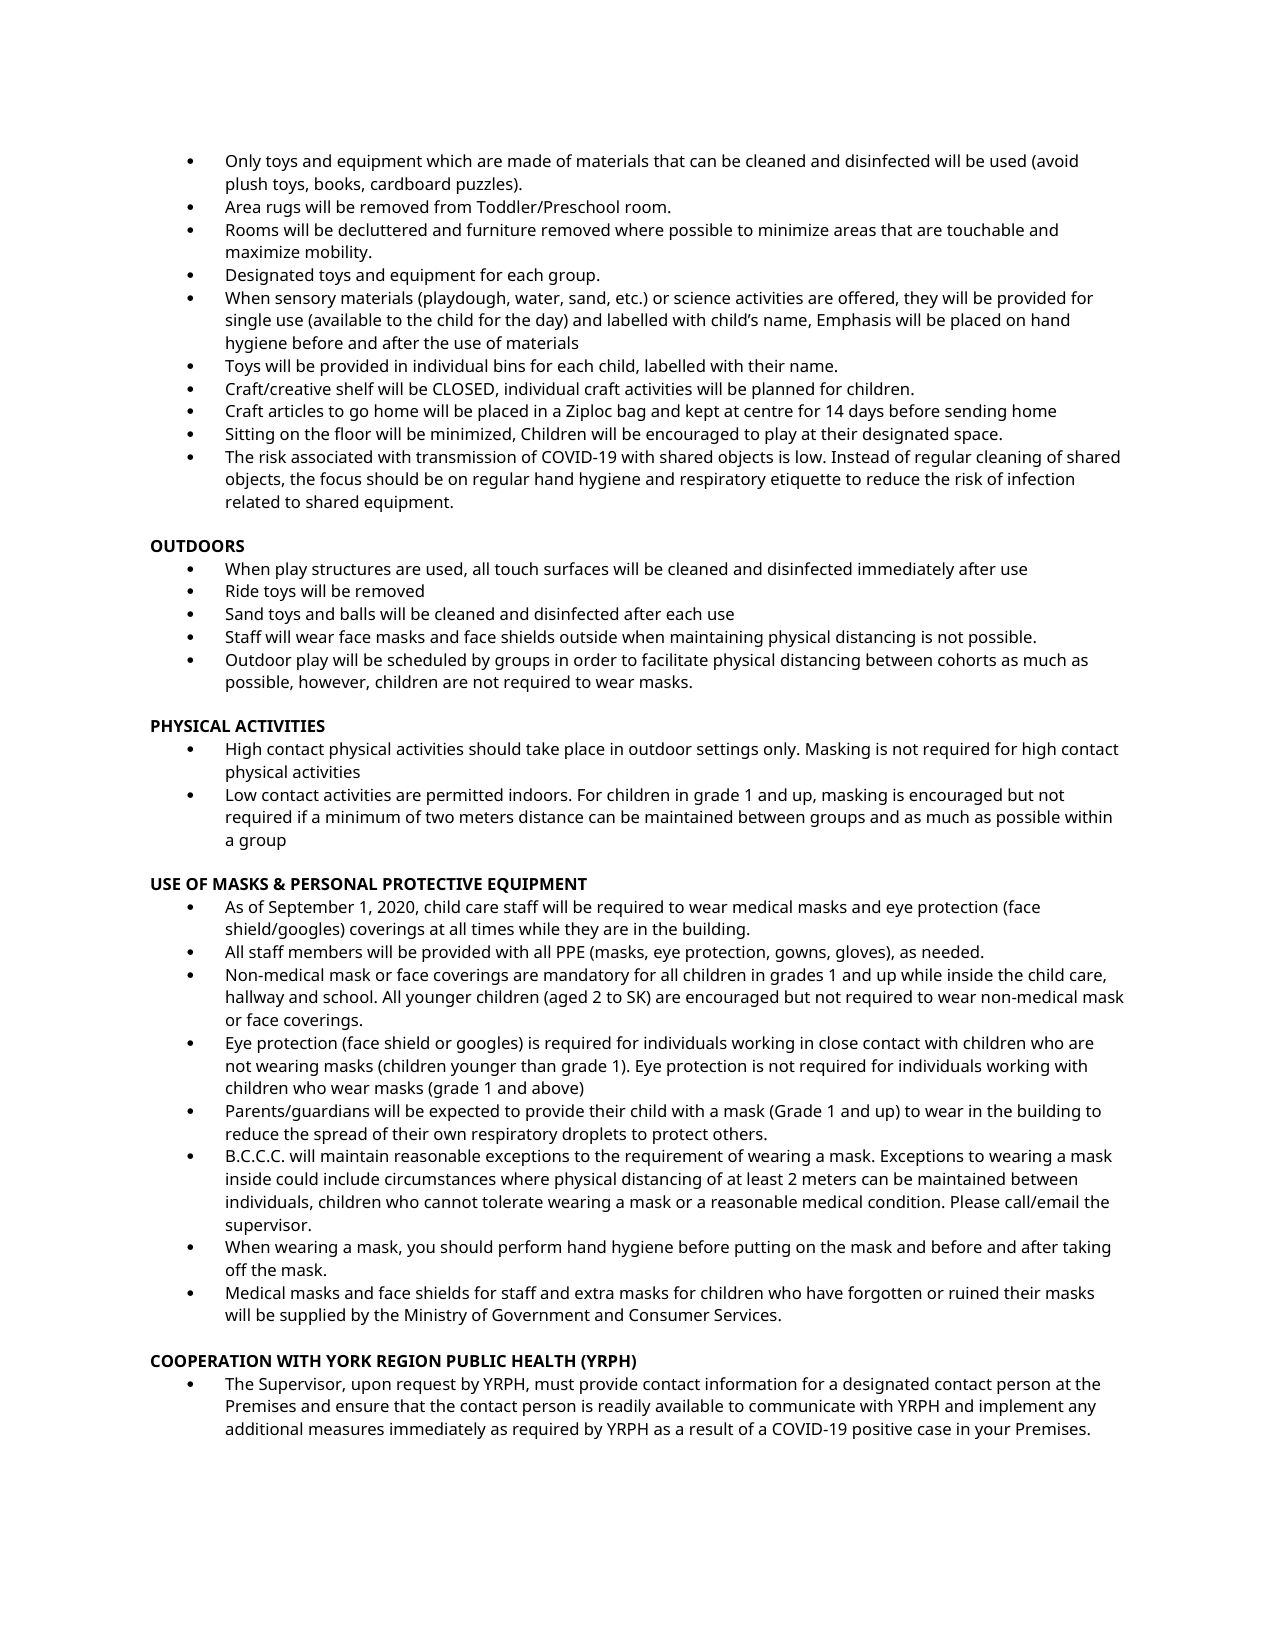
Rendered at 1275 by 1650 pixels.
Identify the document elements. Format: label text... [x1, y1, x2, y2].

list Staff will wear face masks and face shields outside when maintaining physical distancing is not possible. [187, 626, 1125, 648]
list Medical masks and face shields for staff and extra masks for children who have forgotten or ruined their masks will be supplied by the Ministry of Government and Consumer Services. [187, 1281, 1125, 1327]
list When wearing a mask, you should perform hand hygiene before putting on the mask and before and after taking off the mask. [187, 1236, 1125, 1281]
list When sensory materials (playdough, water, sand, etc.) or science activities are offered, they will be provided for single use (available to the child for the day) and labelled with child’s name, Emphasis will be placed on hand hygiene before and after the use of materials [187, 286, 1125, 354]
list When play structures are used, all touch surfaces will be cleaned and disinfected immediately after use [187, 557, 1125, 580]
list Designated toys and equipment for each group. [187, 263, 1125, 286]
text COOPERATION WITH YORK REGION PUBLIC HEALTH (YRPH) [150, 1349, 1125, 1372]
list Eye protection (face shield or googles) is required for individuals working in close contact with children who are not wearing masks (children younger than grade 1). Eye protection is not required for individuals working with children who wear masks (grade 1 and above) [187, 1032, 1125, 1100]
list The Supervisor, upon request by YRPH, must provide contact information for a designated contact person at the Premises and ensure that the contact person is readily available to communicate with YRPH and implement any additional measures immediately as required by YRPH as a result of a COVID-19 positive case in your Premises. [187, 1372, 1125, 1440]
list Craft/creative shelf will be CLOSED, individual craft activities will be planned for children. [187, 377, 1125, 400]
text PHYSICAL ACTIVITIES [150, 715, 1125, 738]
list All staff members will be provided with all PPE (masks, eye protection, gowns, gloves), as needed. [187, 941, 1125, 963]
list Rooms will be decluttered and furniture removed where possible to minimize areas that are touchable and maximize mobility. [187, 218, 1125, 263]
list Sitting on the floor will be minimized, Children will be encouraged to play at their designated space. [187, 422, 1125, 445]
list Low contact activities are permitted indoors. For children in grade 1 and up, masking is encouraged but not required if a minimum of two meters distance can be maintained between groups and as much as possible within a group [187, 783, 1125, 851]
list B.C.C.C. will maintain reasonable exceptions to the requirement of wearing a mask. Exceptions to wearing a mask inside could include circumstances where physical distancing of at least 2 meters can be maintained between individuals, children who cannot tolerate wearing a mask or a reasonable medical condition. Please call/email the supervisor. [187, 1145, 1125, 1236]
list Only toys and equipment which are made of materials that can be cleaned and disinfected will be used (avoid plush toys, books, cardboard puzzles). [187, 150, 1125, 195]
text USE OF MASKS & PERSONAL PROTECTIVE EQUIPMENT [150, 873, 1125, 895]
list Sand toys and balls will be cleaned and disinfected after each use [187, 603, 1125, 626]
list Craft articles to go home will be placed in a Ziploc bag and kept at centre for 14 days before sending home [187, 400, 1125, 422]
list Non-medical mask or face coverings are mandatory for all children in grades 1 and up while inside the child care, hallway and school. All younger children (aged 2 to SK) are encouraged but not required to wear non-medical mask or face coverings. [187, 963, 1125, 1032]
list As of September 1, 2020, child care staff will be required to wear medical masks and eye protection (face shield/googles) coverings at all times while they are in the building. [187, 895, 1125, 941]
list High contact physical activities should take place in outdoor settings only. Masking is not required for high contact physical activities [187, 738, 1125, 783]
list Area rugs will be removed from Toddler/Preschool room. [187, 195, 1125, 218]
list Toys will be provided in individual bins for each child, labelled with their name. [187, 354, 1125, 377]
text OUTDOORS [150, 535, 1125, 557]
list The risk associated with transmission of COVID-19 with shared objects is low. Instead of regular cleaning of shared objects, the focus should be on regular hand hygiene and respiratory etiquette to reduce the risk of infection related to shared equipment. [187, 445, 1125, 513]
list Outdoor play will be scheduled by groups in order to facilitate physical distancing between cohorts as much as possible, however, children are not required to wear masks. [187, 648, 1125, 694]
list Ride toys will be removed [187, 580, 1125, 603]
list Parents/guardians will be expected to provide their child with a mask (Grade 1 and up) to wear in the building to reduce the spread of their own respiratory droplets to protect others. [187, 1100, 1125, 1145]
